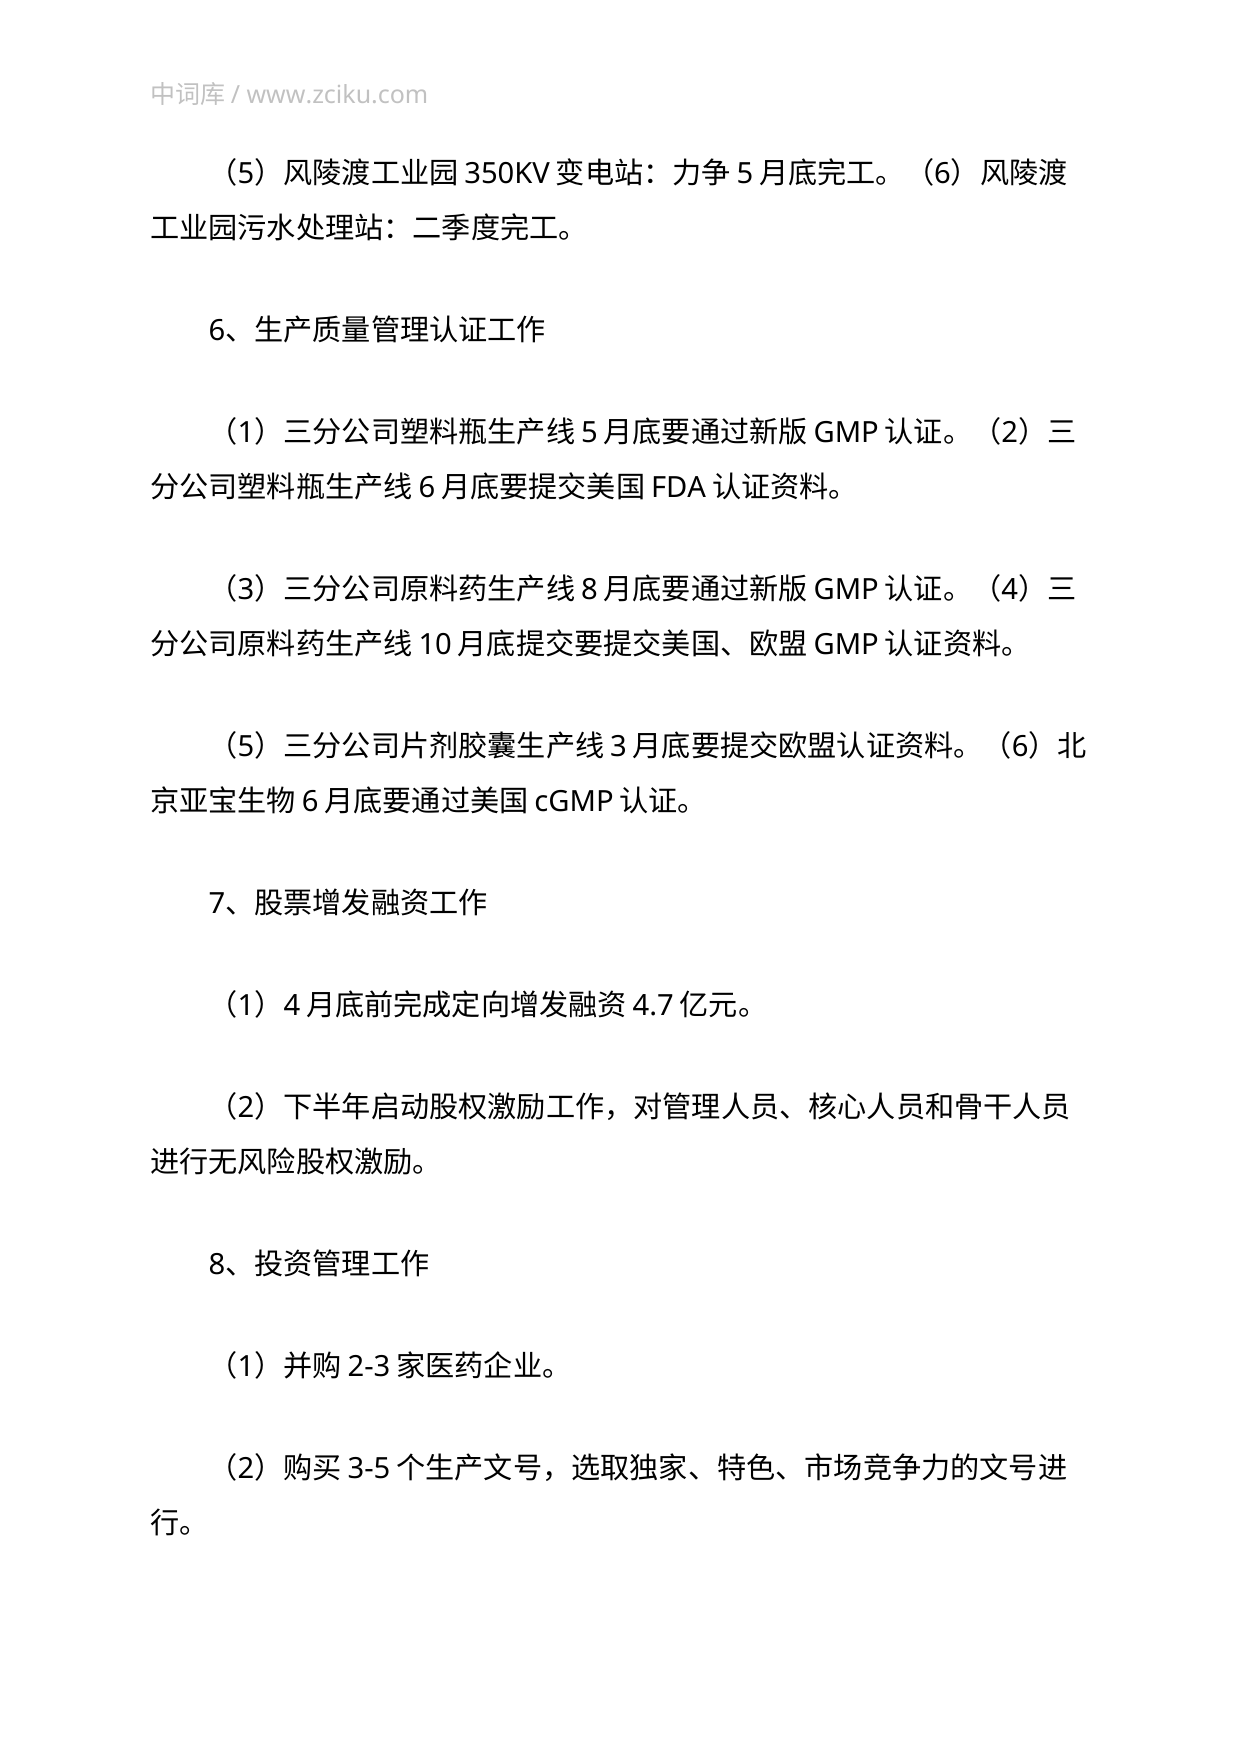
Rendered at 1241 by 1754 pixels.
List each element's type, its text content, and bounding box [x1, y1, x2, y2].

text 6、生产质量管理认证工作 [150, 307, 1090, 349]
text 7、股票增发融资工作 [150, 880, 1090, 922]
text （2）购买3-5个生产文号，选取独家、特色、市场竞争力的文号进行。 [150, 1444, 1090, 1542]
text （1）4月底前完成定向增发融资4.7亿元。 [150, 982, 1090, 1024]
text （3）三分公司原料药生产线8月底要通过新版GMP认证。（4）三分公司原料药生产线10月底提交要提交美国、欧盟GMP认证资料。 [150, 566, 1090, 663]
text （5）三分公司片剂胶囊生产线3月底要提交欧盟认证资料。（6）北京亚宝生物6月底要通过美国cGMP认证。 [150, 723, 1090, 820]
text （2）下半年启动股权激励工作，对管理人员、核心人员和骨干人员进行无风险股权激励。 [150, 1084, 1090, 1181]
text （1）三分公司塑料瓶生产线5月底要通过新版GMP认证。（2）三分公司塑料瓶生产线6月底要提交美国FDA认证资料。 [150, 409, 1090, 506]
text 8、投资管理工作 [150, 1240, 1090, 1283]
text （5）风陵渡工业园350KV变电站：力争5月底完工。（6）风陵渡工业园污水处理站：二季度完工。 [150, 150, 1090, 247]
text （1）并购2-3家医药企业。 [150, 1342, 1090, 1385]
